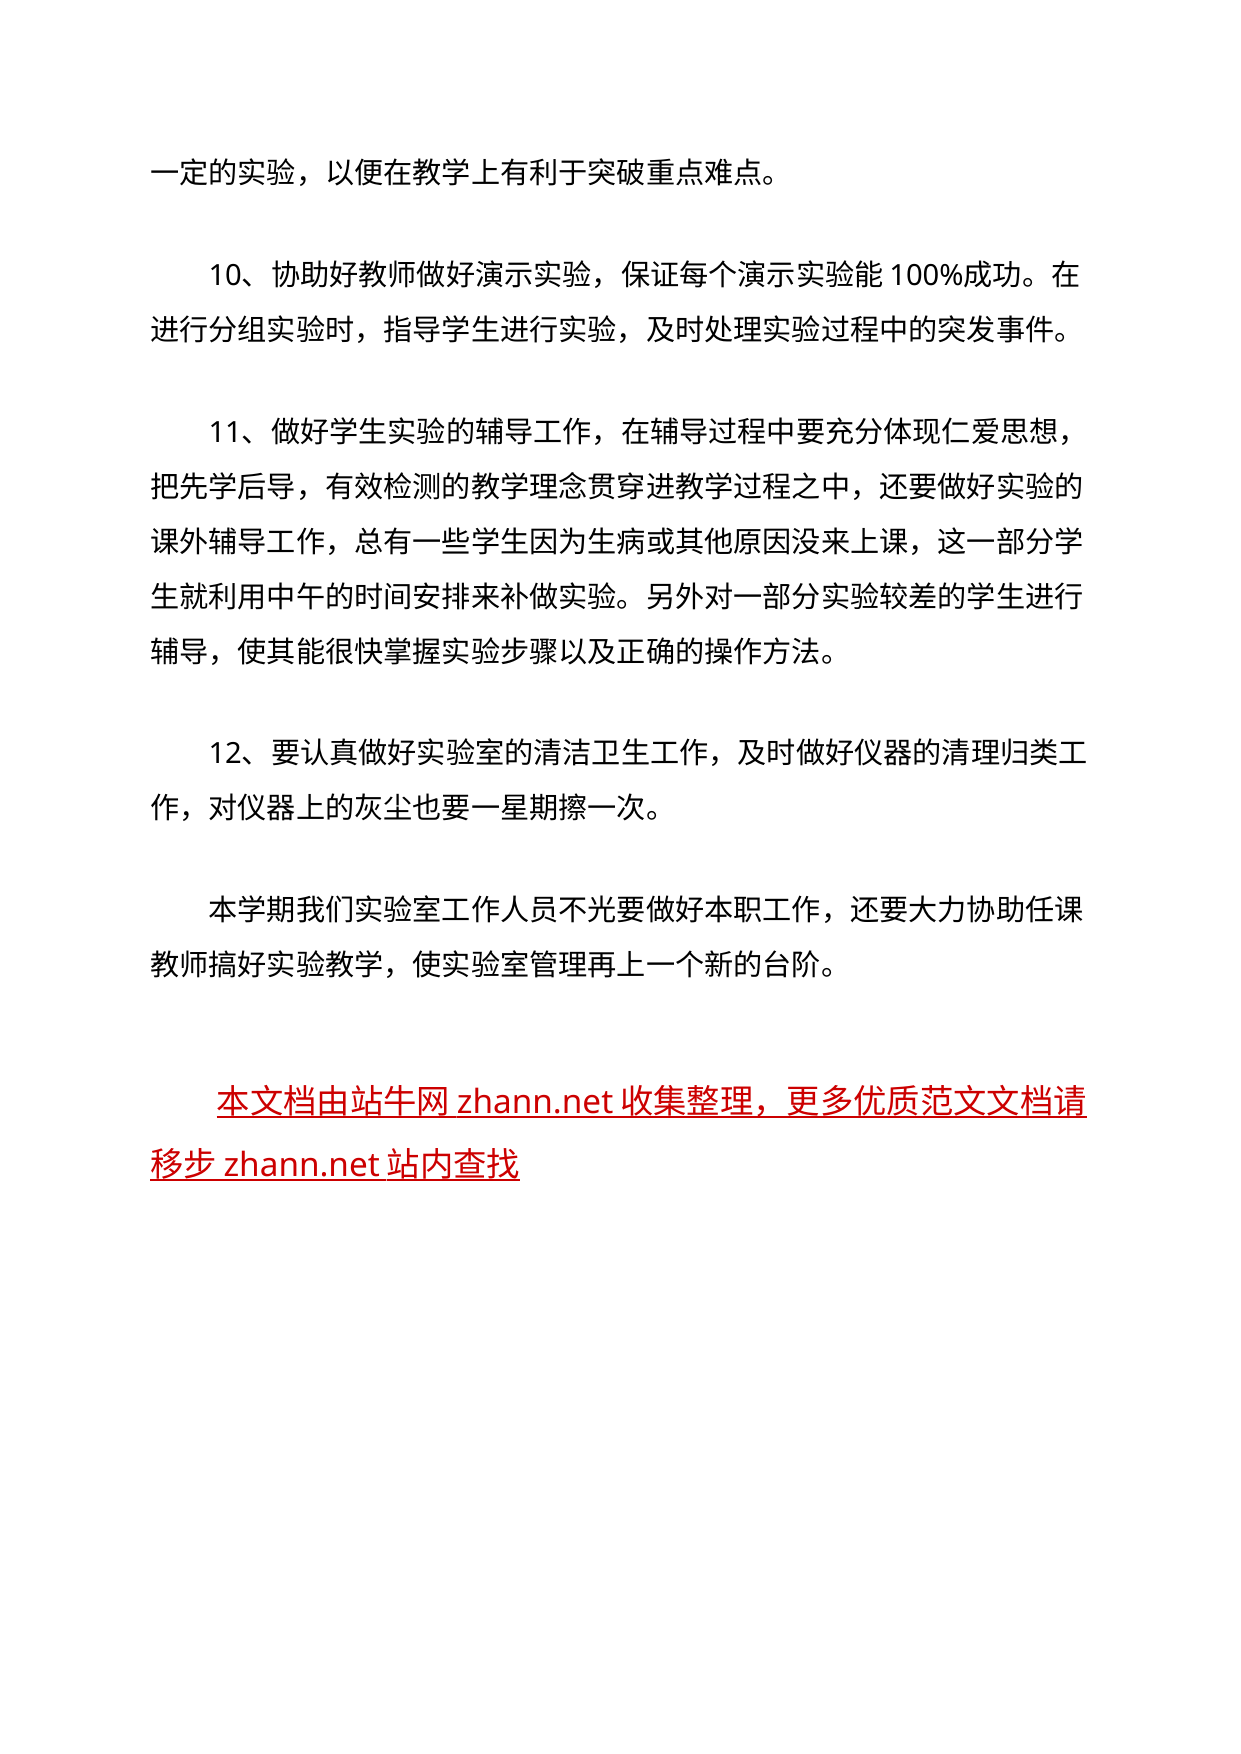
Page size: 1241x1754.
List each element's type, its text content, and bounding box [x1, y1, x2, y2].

text 本文档由站牛网zhann.net收集整理，更多优质范文文档请移步zhann.net站内查找 [150, 1075, 1090, 1186]
text 11、做好学生实验的辅导工作，在辅导过程中要充分体现仁爱思想，把先学后导，有效检测的教学理念贯穿进教学过程之中，还要做好实验的课外辅导工作，总有一些学生因为生病或其他原因没来上课，这一部分学生就利用中午的时间安排来补做实验。另外对一部分实验较差的学生进行辅导，使其能很快掌握实验步骤以及正确的操作方法。 [150, 408, 1090, 671]
text 12、要认真做好实验室的清洁卫生工作，及时做好仪器的清理归类工作，对仪器上的灰尘也要一星期擦一次。 [150, 730, 1090, 827]
text 本学期我们实验室工作人员不光要做好本职工作，还要大力协助任课教师搞好实验教学，使实验室管理再上一个新的台阶。 [150, 887, 1090, 984]
text 10、协助好教师做好演示实验，保证每个演示实验能100%成功。在进行分组实验时，指导学生进行实验，及时处理实验过程中的突发事件。 [150, 252, 1090, 349]
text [150, 150, 1090, 192]
